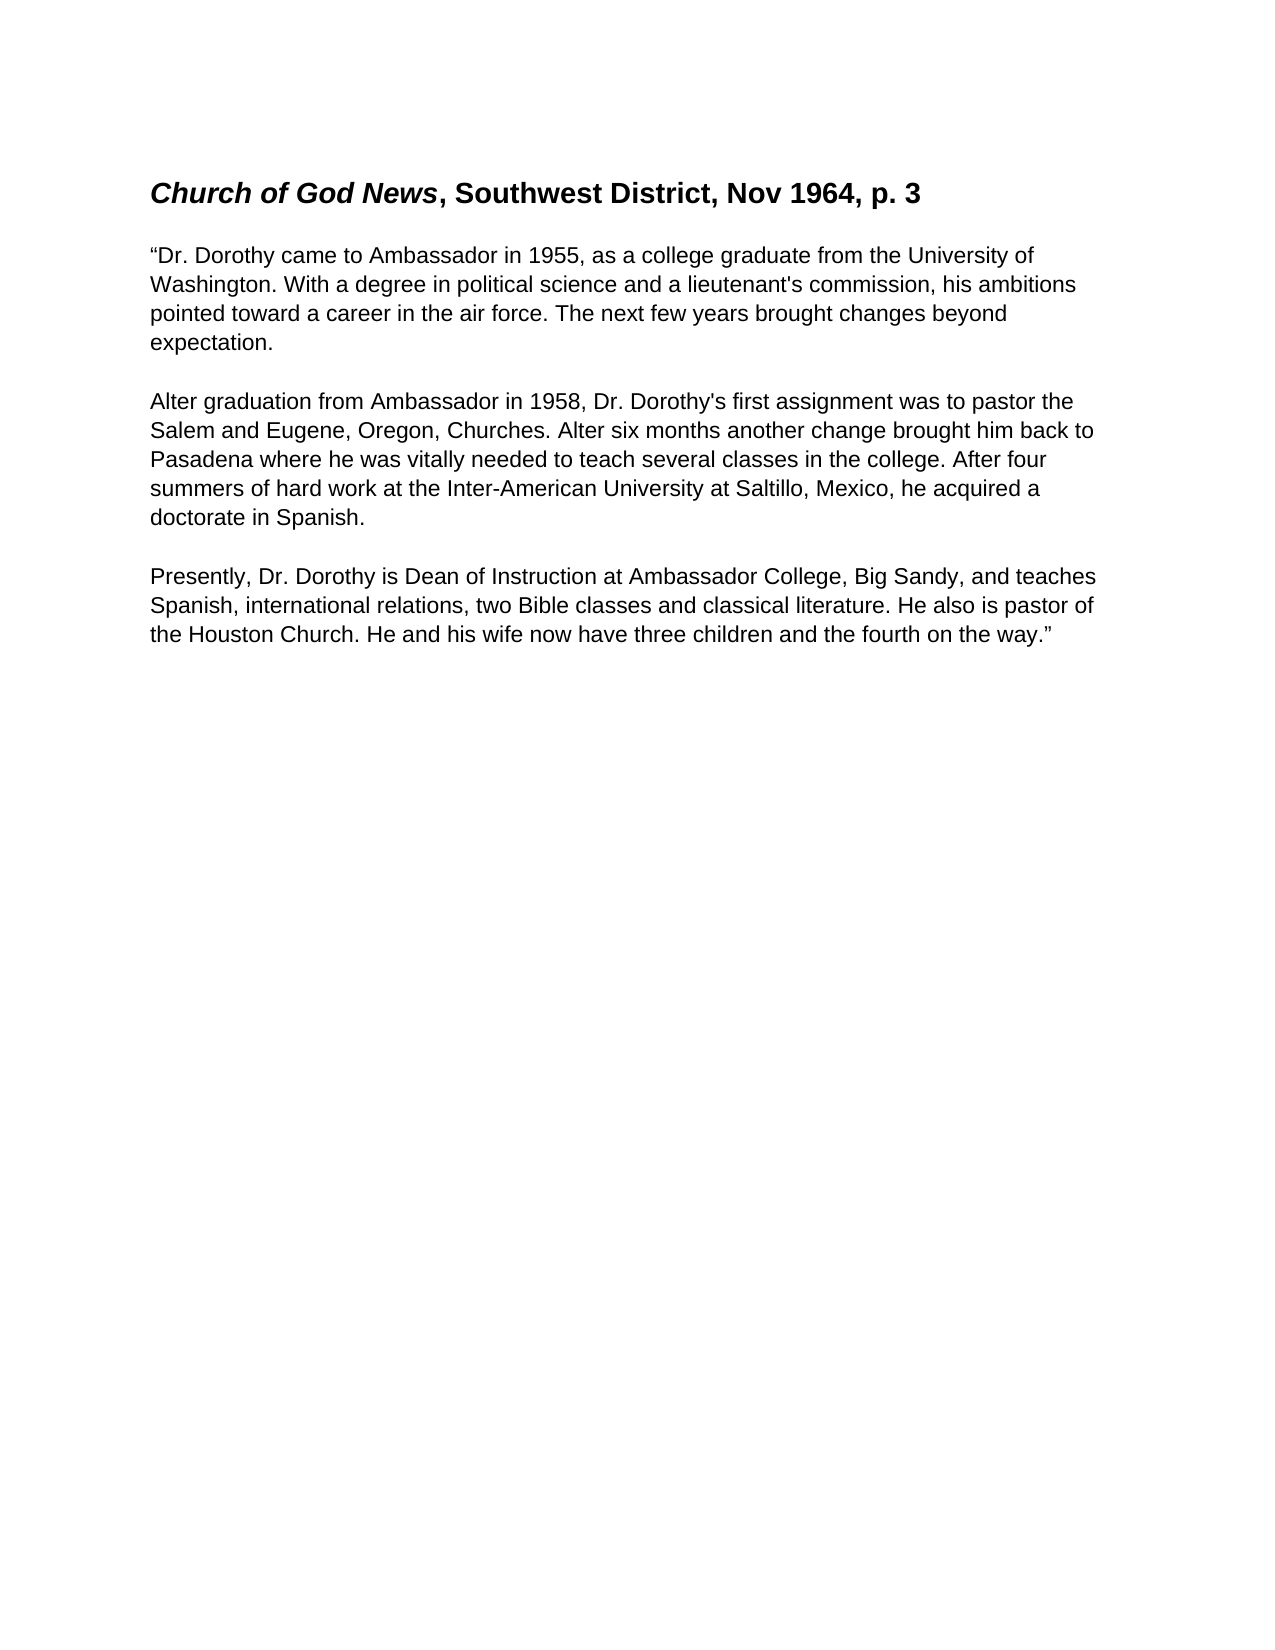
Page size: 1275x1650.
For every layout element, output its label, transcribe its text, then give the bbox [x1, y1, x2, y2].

text Alter graduation from Ambassador in 1958, Dr. Dorothy's first assignment was to pastor the Salem and Eugene, Oregon, Churches. Alter six months another change brought him back to Pasadena where he was vitally needed to teach several classes in the college. After four summers of hard work at the Inter-American University at Saltillo, Mexico, he acquired a doctorate in Spanish. [150, 385, 1125, 531]
text Church of God News, Southwest District, Nov 1964, p. 3 [150, 176, 1125, 210]
text Presently, Dr. Dorothy is Dean of Instruction at Ambassador College, Big Sandy, and teaches Spanish, international relations, two Bible classes and classical literature. He also is pastor of the Houston Church. He and his wife now have three children and the fourth on the way.” [150, 560, 1125, 647]
text “Dr. Dorothy came to Ambassador in 1955, as a college graduate from the University of Washington. With a degree in political science and a lieutenant's commission, his ambitions pointed toward a career in the air force. The next few years brought changes beyond expectation. [150, 239, 1125, 356]
